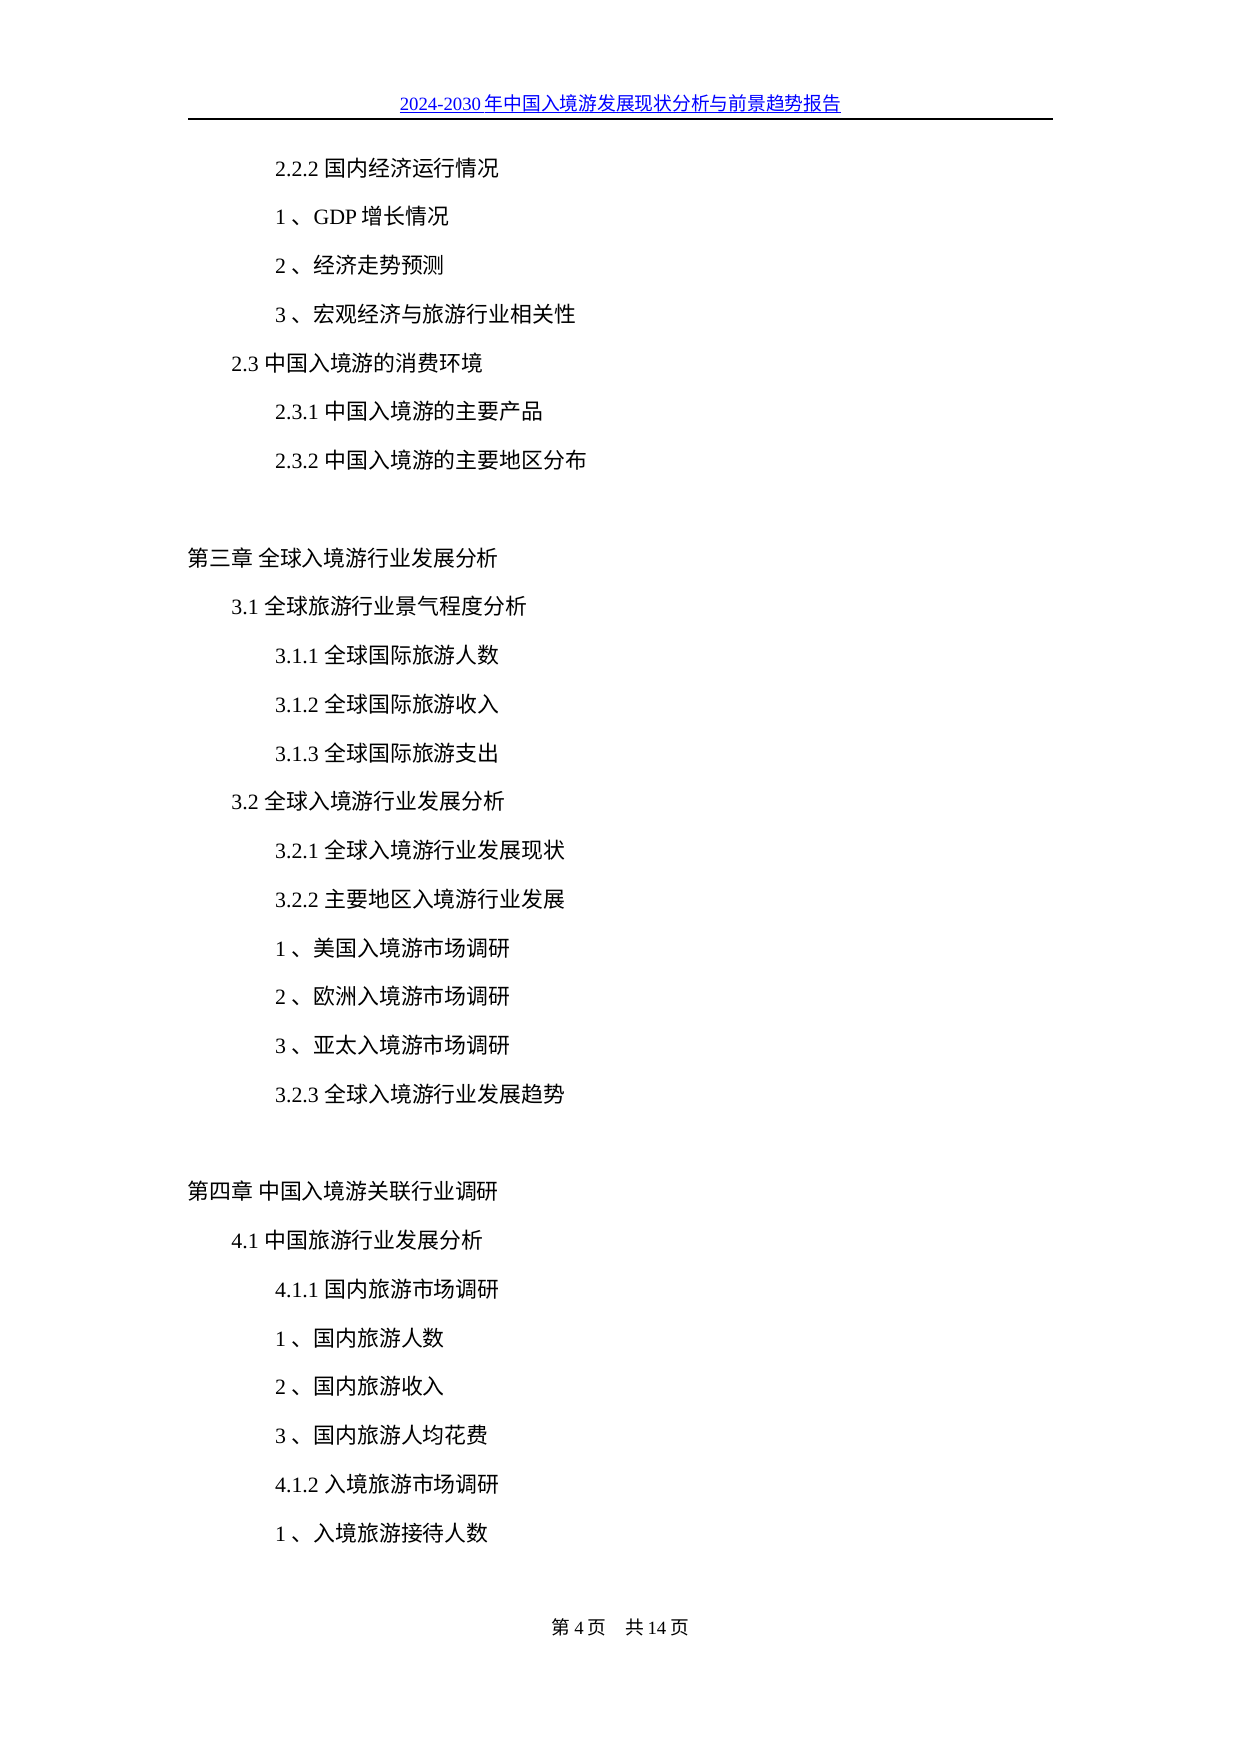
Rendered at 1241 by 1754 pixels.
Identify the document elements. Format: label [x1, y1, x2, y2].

text [187, 150, 1053, 1548]
